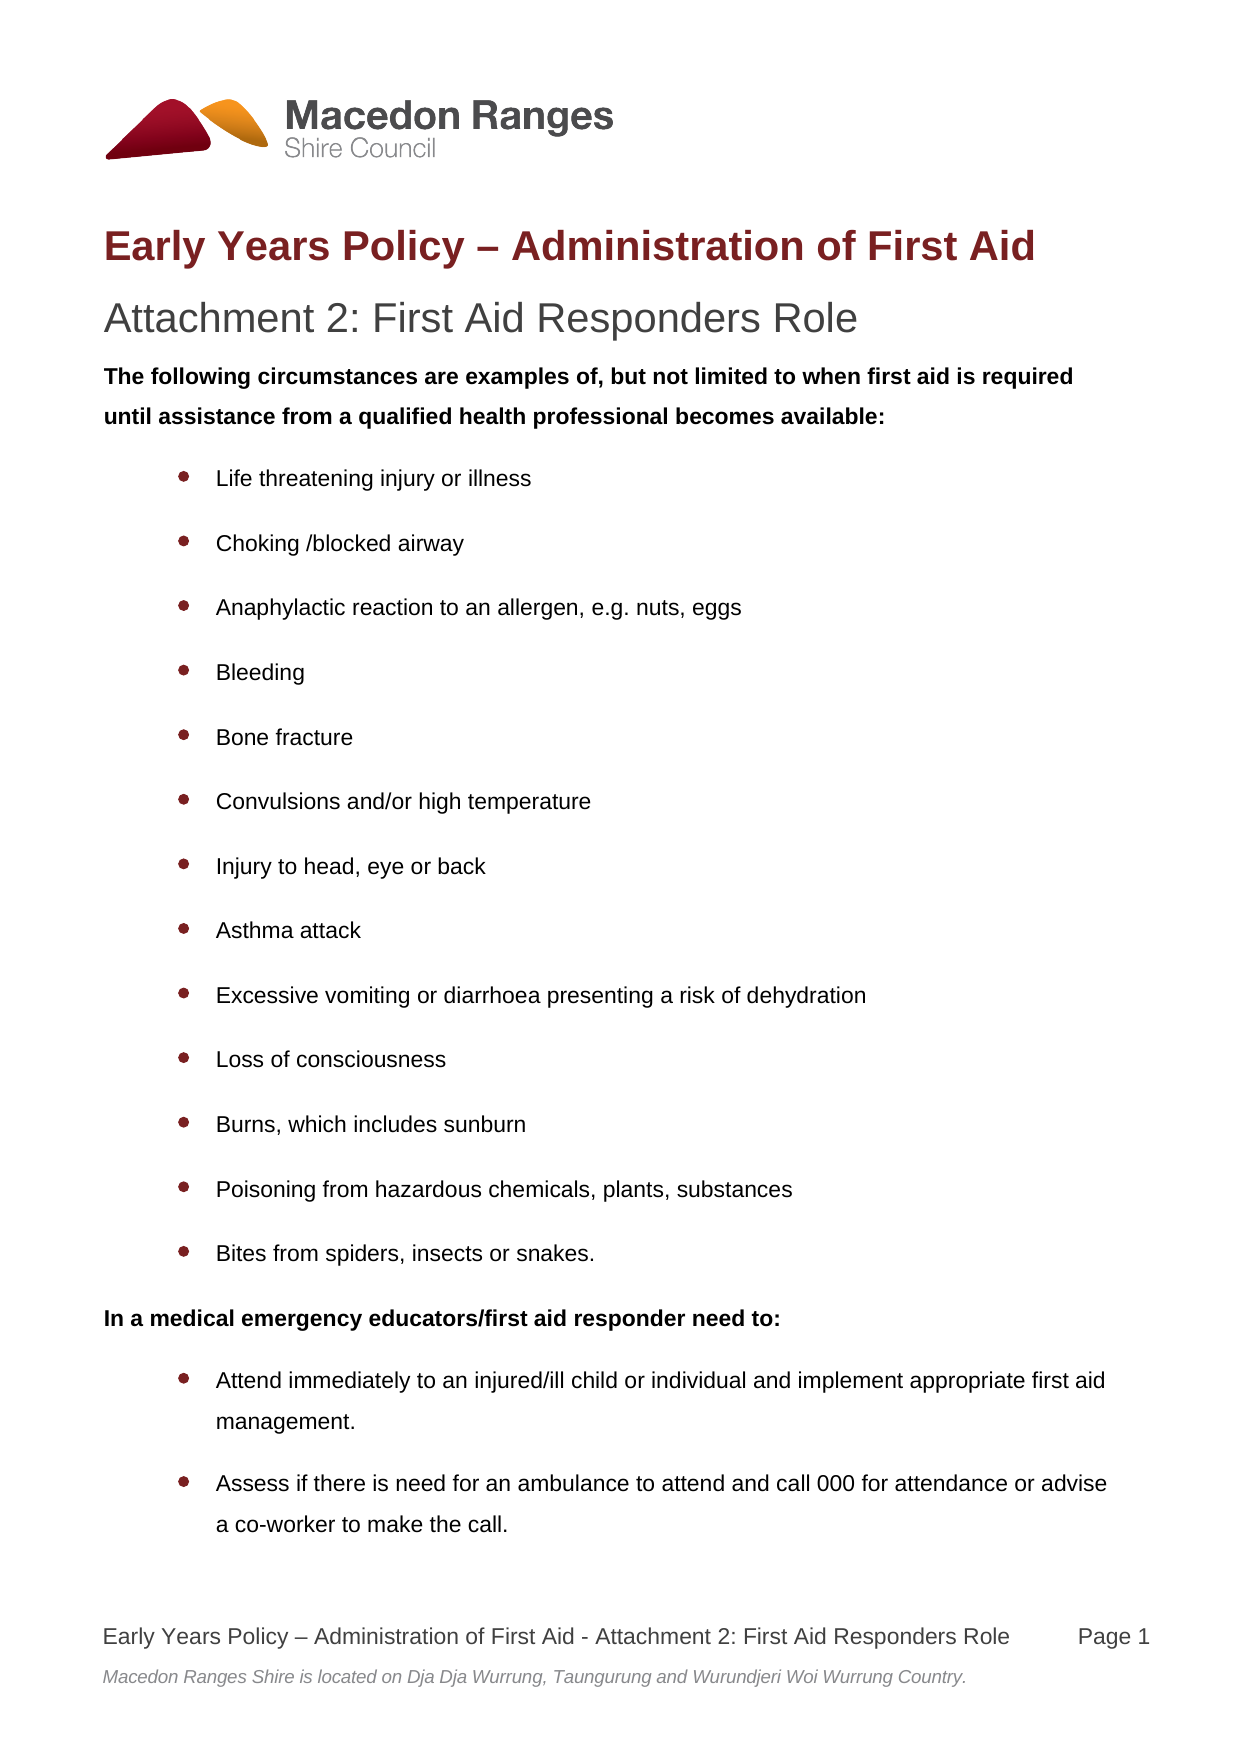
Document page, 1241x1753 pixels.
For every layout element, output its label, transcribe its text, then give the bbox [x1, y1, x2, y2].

list Loss of consciousness [178, 1046, 1123, 1074]
list Poisoning from hazardous chemicals, plants, substances [178, 1176, 1123, 1203]
list Choking /blocked airway [178, 530, 1123, 557]
list Attend immediately to an injured/ill child or individual and implement appropriate first aid management. [178, 1367, 1123, 1434]
subtitle Early Years Policy – Administration of First Aid [103, 222, 1123, 269]
list Bleeding [178, 659, 1123, 687]
list Burns, which includes sunburn [178, 1111, 1123, 1139]
list Assess if there is need for an ambulance to attend and call 000 for attendance or advise a co-worker to make the call. [178, 1470, 1123, 1538]
list Anaphylactic reaction to an allergen, e.g. nuts, eggs [178, 594, 1123, 622]
list Life threatening injury or illness [178, 465, 1123, 493]
list Excessive vomiting or diarrhoea presenting a risk of dehydration [178, 982, 1123, 1009]
list Asthma attack [178, 917, 1123, 945]
list Convulsions and/or high temperature [178, 788, 1123, 816]
text The following circumstances are examples of, but not limited to when first aid is required until assistance from a qualified health professional becomes available: [103, 363, 1123, 429]
picture [105, 99, 613, 160]
list Injury to head, eye or back [178, 853, 1123, 880]
subtitle Attachment 2: First Aid Responders Role [103, 292, 1123, 342]
list Bites from spiders, insects or snakes. [178, 1240, 1123, 1268]
text In a medical emergency educators/first aid responder need to: [103, 1305, 1123, 1331]
list Bone fracture [178, 723, 1123, 751]
